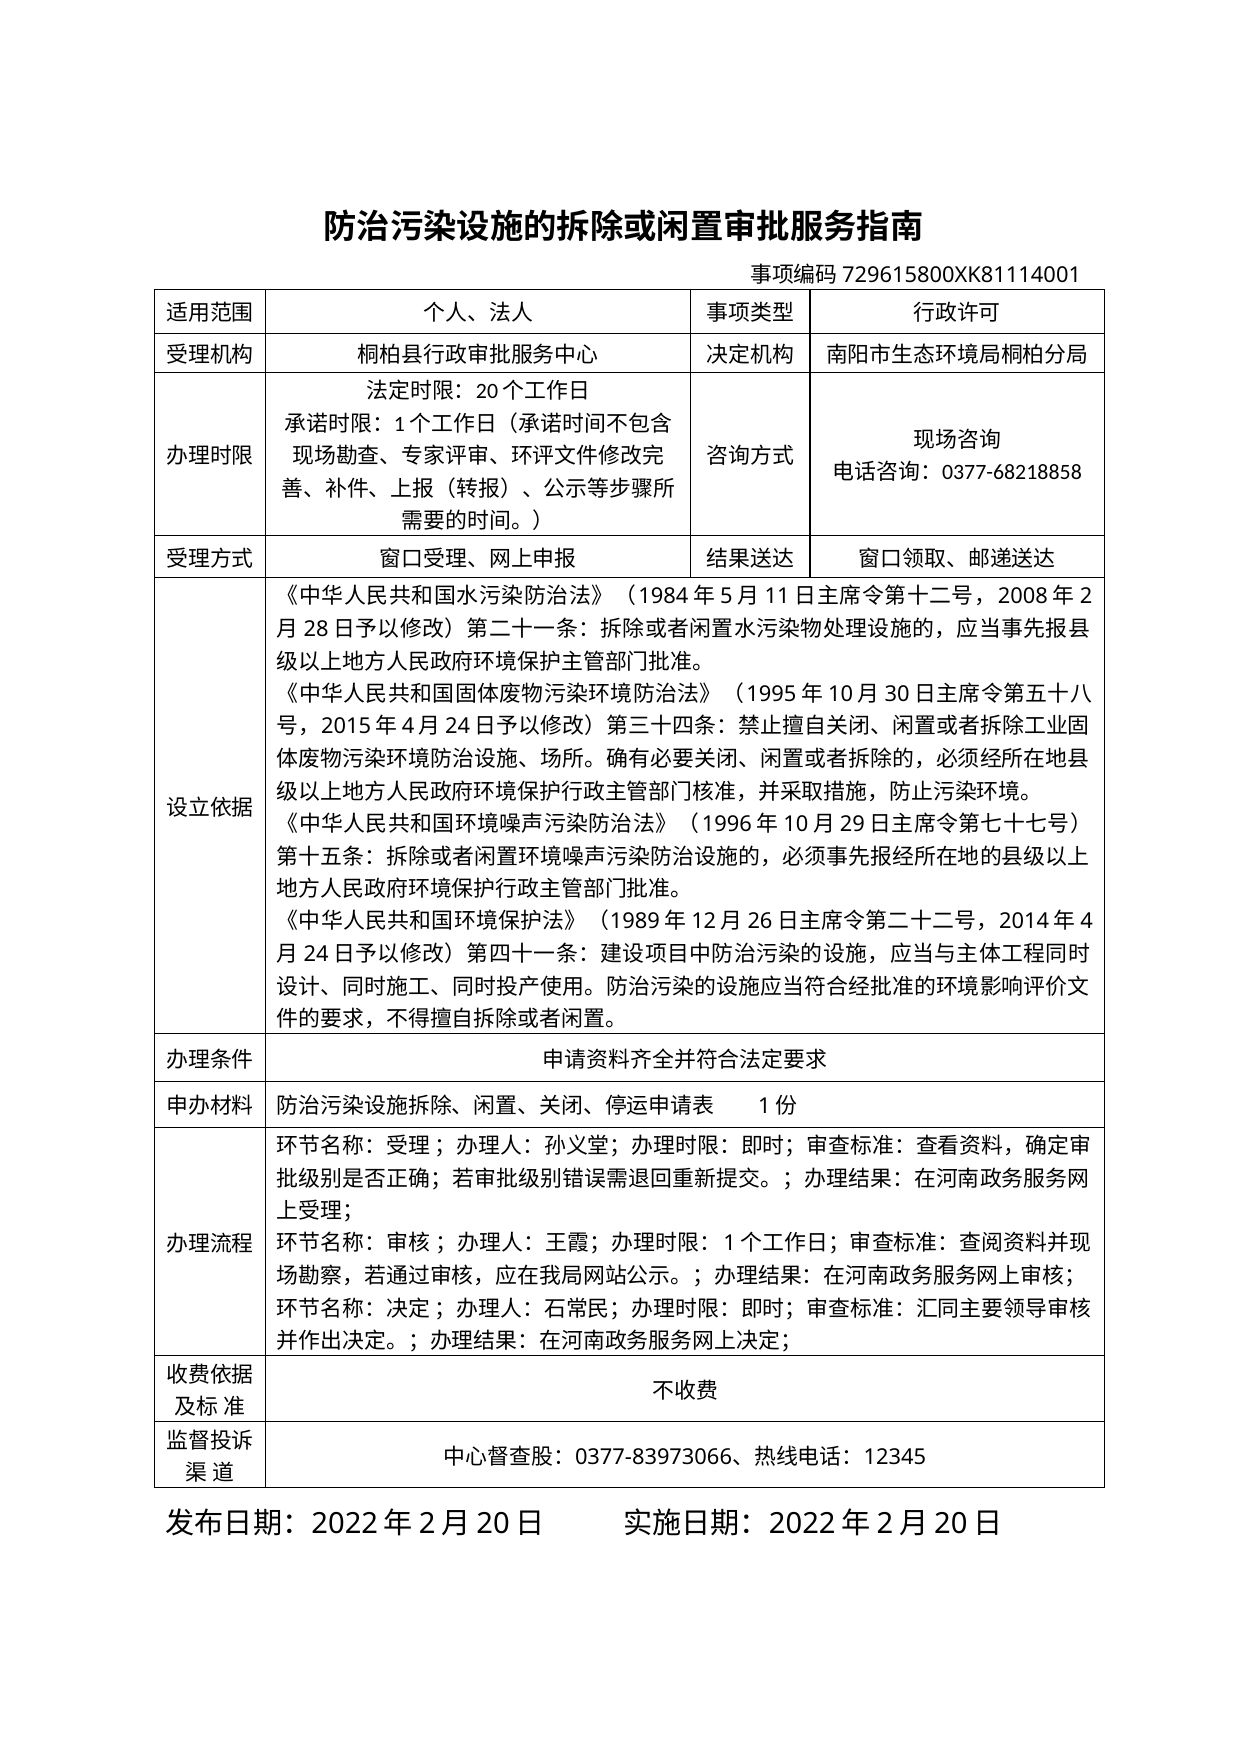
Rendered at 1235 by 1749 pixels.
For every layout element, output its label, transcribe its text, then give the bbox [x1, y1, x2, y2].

table_cell 桐柏县行政审批服务中心 [266, 334, 690, 372]
table_cell 法定时限：20个工作日 承诺时限：1个工作日（承诺时间不包含现场勘查、专家评审、环评文件修改完善、补件、上报（转报）、公示等步骤所需要的时间。） [266, 373, 690, 535]
table_cell 办理条件 [155, 1034, 265, 1081]
table_cell 窗口受理、网上申报 [266, 536, 690, 577]
table_header 行政许可 [811, 290, 1104, 332]
table_cell 受理方式 [155, 536, 265, 577]
table_cell 结果送达 [691, 536, 809, 577]
table_cell 监督投诉 渠 道 [155, 1422, 265, 1487]
table_cell 不收费 [266, 1356, 1104, 1421]
table_cell 收费依据及标 准 [155, 1356, 265, 1421]
table_cell 防治污染设施拆除、闲置、关闭、停运申请表 1份 [266, 1082, 1104, 1127]
text 事项编码729615800XK81114001 [223, 257, 1081, 289]
table_cell 现场咨询 电话咨询：0377-68218858 [811, 373, 1104, 535]
table_cell 中心督查股：0377-83973066、热线电话：12345 [266, 1422, 1104, 1487]
table_cell 咨询方式 [691, 373, 809, 535]
table_cell 办理时限 [155, 373, 265, 535]
table_cell 窗口领取、邮递送达 [811, 536, 1104, 577]
table_cell 申请资料齐全并符合法定要求 [266, 1034, 1104, 1081]
table_cell 《中华人民共和国水污染防治法》（1984年5月11日主席令第十二号，2008年2月28日予以修改）第二十一条：拆除或者闲置水污染物处理设施的，应当事先报县级以上地方人民政府环境保护主管部门批准。 《中华人民共和国固体废物污染环境防治法》（1995年10月30日主席令第五十八号，2015年4月24日予以修改）第三十四条：禁止擅自关闭、闲置或者拆除工业固体废物污染环境防治设施、场所。确有必要关闭、闲置或者拆除的，必须经所在地县级以上地方人民政府环境保护行政主管部门核准，并采取措施，防止污染环境。 《中华人民共和国环境噪声污染防治法》（1996年10月29日主席令第七十七号）第十五条：拆除或者闲置环境噪声污染防治设施的，必须事先报经所在地的县级以上地方人民政府环境保护行政主管部门批准。 《中华人民共和国环境保护法》（1989年12月26日主席令第二十二号，2014年4月24日予以修改）第四十一条：建设项目中防治污染的设施，应当与主体工程同时设计、同时施工、同时投产使用。防治污染的设施应当符合经批准的环境影响评价文件的要求，不得擅自拆除或者闲置。 [266, 578, 1104, 1033]
text 防治污染设施的拆除或闲置审批服务指南 [165, 192, 1081, 257]
table_cell 申办材料 [155, 1082, 265, 1127]
text 发布日期：2022年2月20日 实施日期：2022年2月20日 [165, 1488, 1081, 1553]
table_cell 设立依据 [155, 578, 265, 1033]
table_cell 受理机构 [155, 334, 265, 372]
table_cell 环节名称：受理 ；办理人：孙义堂；办理时限：即时；审查标准：查看资料，确定审批级别是否正确；若审批级别错误需退回重新提交。；办理结果：在河南政务服务网上受理； 环节名称：审核 ；办理人：王霞；办理时限：1个工作日；审查标准：查阅资料并现场勘察，若通过审核，应在我局网站公示。；办理结果：在河南政务服务网上审核； 环节名称：决定 ；办理人：石常民；办理时限：即时；审查标准：汇同主要领导审核并作出决定。；办理结果：在河南政务服务网上决定； [266, 1128, 1104, 1355]
table_header 适用范围 [155, 290, 265, 332]
table_cell 决定机构 [691, 334, 809, 372]
table_header 个人、法人 [266, 290, 690, 332]
table_cell 南阳市生态环境局桐柏分局 [811, 334, 1104, 372]
table_cell 办理流程 [155, 1128, 265, 1355]
table_header 事项类型 [691, 290, 809, 332]
